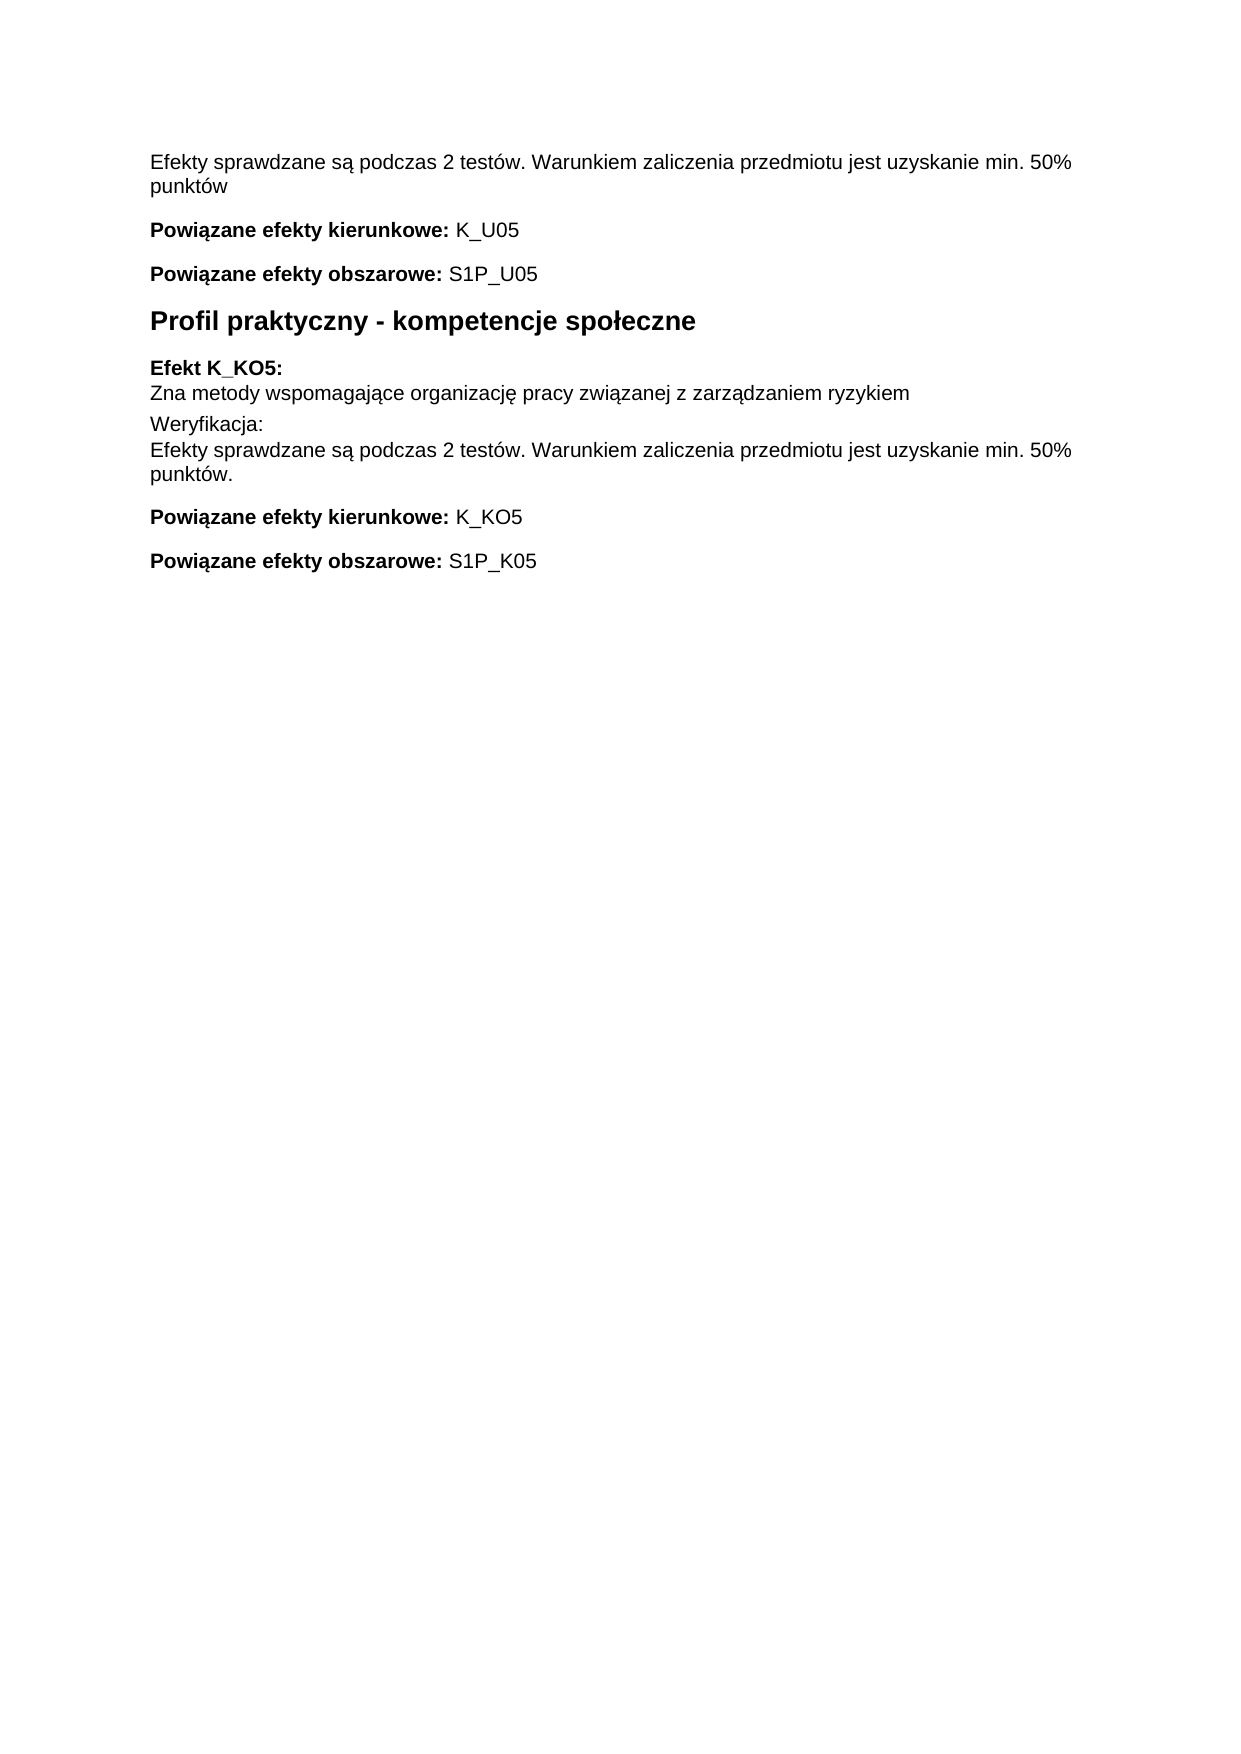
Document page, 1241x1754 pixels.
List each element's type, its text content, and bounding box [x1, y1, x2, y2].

text Powiązane efekty obszarowe: S1P_U05 [150, 261, 1090, 285]
text Powiązane efekty obszarowe: S1P_K05 [150, 549, 1090, 573]
text Powiązane efekty kierunkowe: K_U05 [150, 218, 1090, 242]
text Efekty sprawdzane są podczas 2 testów. Warunkiem zaliczenia przedmiotu jest uzyskanie min. 50% punktów. [150, 437, 1090, 485]
text Weryfikacja: [150, 411, 1090, 435]
text Powiązane efekty kierunkowe: K_KO5 [150, 505, 1090, 529]
text Efekty sprawdzane są podczas 2 testów. Warunkiem zaliczenia przedmiotu jest uzyskanie min. 50% punktów [150, 150, 1090, 198]
subtitle Profil praktyczny - kompetencje społeczne [150, 305, 1090, 336]
text Zna metody wspomagające organizację pracy związanej z zarządzaniem ryzykiem [150, 381, 1090, 405]
text Efekt K_KO5: [150, 356, 1090, 380]
